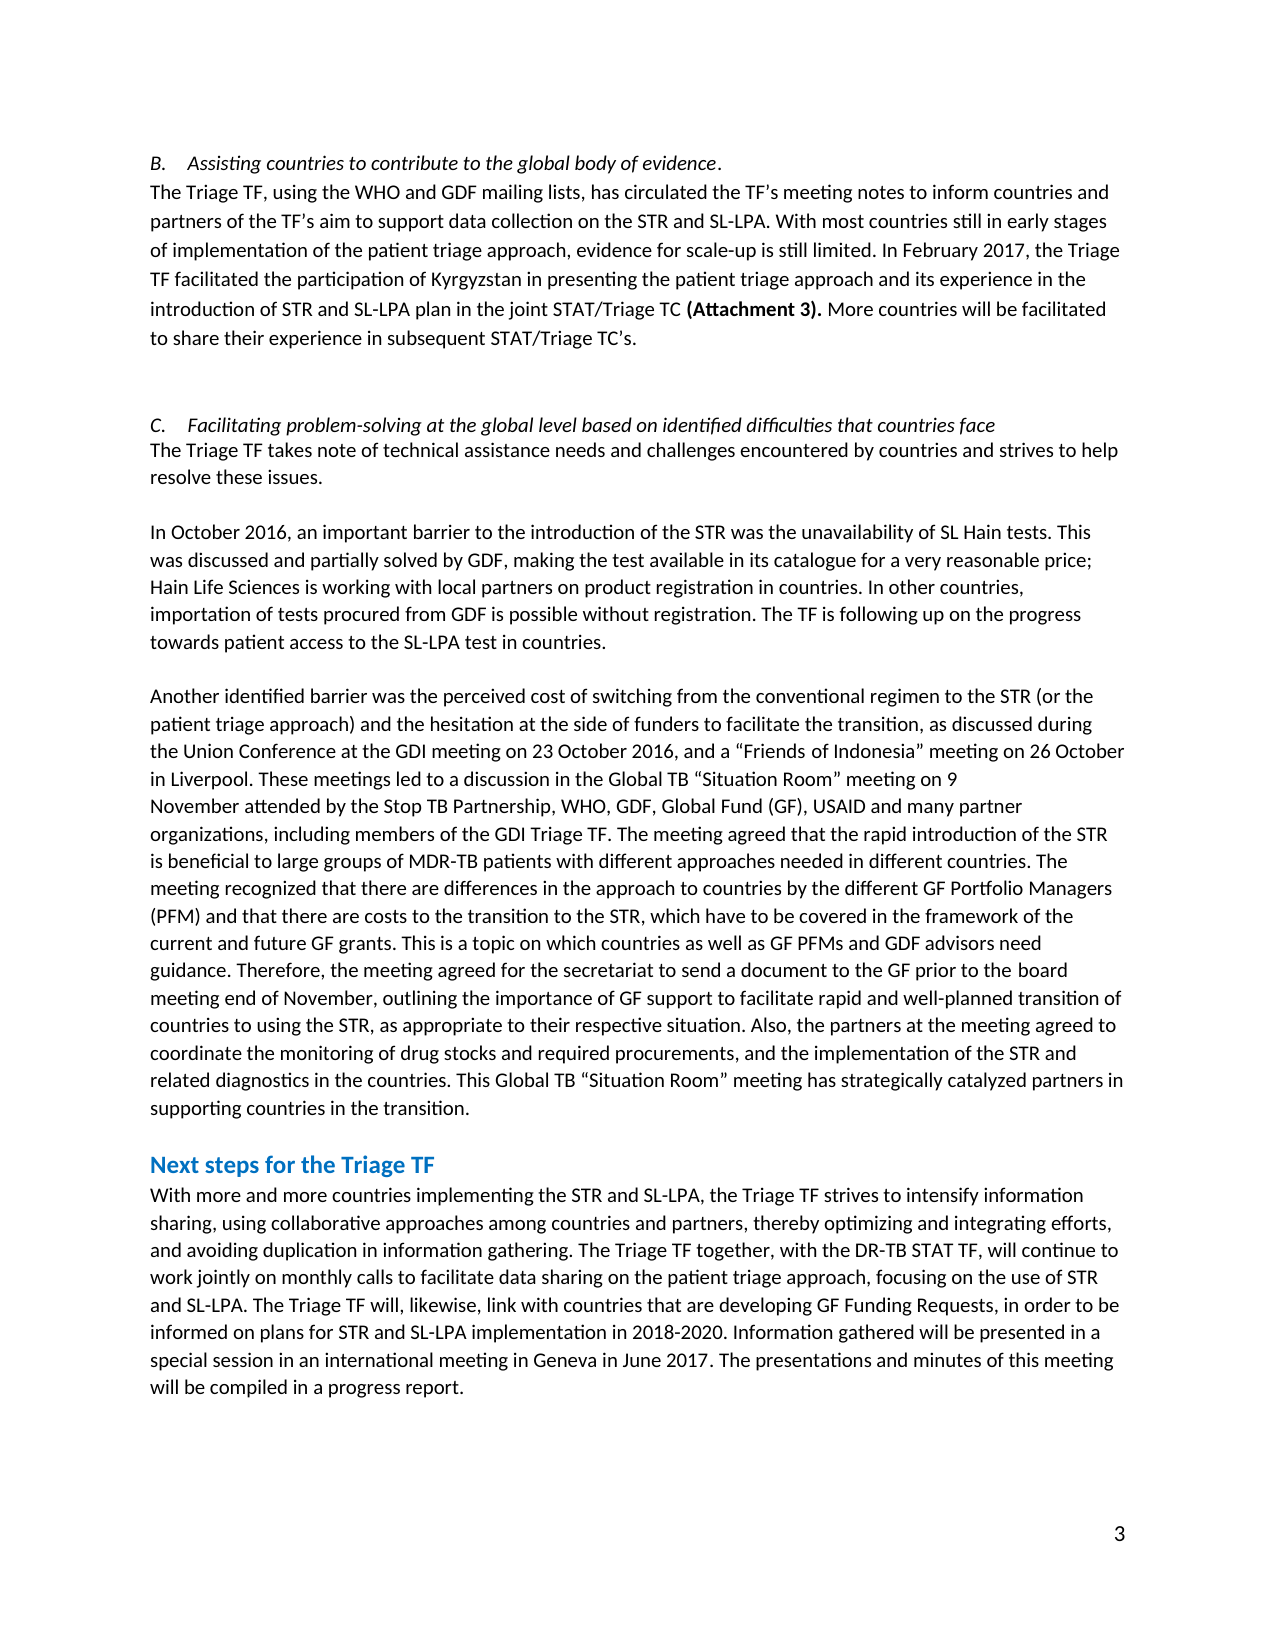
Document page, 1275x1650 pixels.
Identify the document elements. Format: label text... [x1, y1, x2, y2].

text Another identified barrier was the perceived cost of switching from the conventional regimen to the STR (or the patient triage approach) and the hesitation at the side of funders to facilitate the transition, as discussed during the Union Conference at the GDI meeting on 23 October 2016, and a “Friends of Indonesia” meeting on 26 October in Liverpool. These meetings led to a discussion in the Global TB “Situation Room” meeting on 9 November attended by the Stop TB Partnership, WHO, GDF, Global Fund (GF), USAID and many partner organizations, including members of the GDI Triage TF. The meeting agreed that the rapid introduction of the STR is beneficial to large groups of MDR-TB patients with different approaches needed in different countries. The meeting recognized that there are differences in the approach to countries by the different GF Portfolio Managers (PFM) and that there are costs to the transition to the STR, which have to be covered in the framework of the current and future GF grants. This is a topic on which countries as well as GF PFMs and GDF advisors need guidance. Therefore, the meeting agreed for the secretariat to send a document to the GF prior to the board meeting end of November, outlining the importance of GF support to facilitate rapid and well-planned transition of countries to using the STR, as appropriate to their respective situation. Also, the partners at the meeting agreed to coordinate the monitoring of drug stocks and required procurements, and the implementation of the STR and related diagnostics in the countries. This Global TB “Situation Room” meeting has strategically catalyzed partners in supporting countries in the transition. [150, 684, 1125, 1120]
list Facilitating problem-solving at the global level based on identified difficulties that countries face [150, 412, 1125, 437]
text In October 2016, an important barrier to the introduction of the STR was the unavailability of SL Hain tests. This was discussed and partially solved by GDF, making the test available in its catalogue for a very reasonable price; Hain Life Sciences is working with local partners on product registration in countries. In other countries, importation of tests procured from GDF is possible without registration. The TF is following up on the progress towards patient access to the SL-LPA test in countries. [150, 519, 1125, 654]
text With more and more countries implementing the STR and SL-LPA, the Triage TF strives to intensify information sharing, using collaborative approaches among countries and partners, thereby optimizing and integrating efforts, and avoiding duplication in information gathering. The Triage TF together, with the DR-TB STAT TF, will continue to work jointly on monthly calls to facilitate data sharing on the patient triage approach, focusing on the use of STR and SL-LPA. The Triage TF will, likewise, link with countries that are developing GF Funding Requests, in order to be informed on plans for STR and SL-LPA implementation in 2018-2020. Information gathered will be presented in a special session in an international meeting in Geneva in June 2017. The presentations and minutes of this meeting will be compiled in a progress report. [150, 1182, 1125, 1399]
text Next steps for the Triage TF [150, 1149, 1125, 1180]
text The Triage TF, using the WHO and GDF mailing lists, has circulated the TF’s meeting notes to inform countries and partners of the TF’s aim to support data collection on the STR and SL-LPA. With most countries still in early stages of implementation of the patient triage approach, evidence for scale-up is still limited. In February 2017, the Triage TF facilitated the participation of Kyrgyzstan in presenting the patient triage approach and its experience in the introduction of STR and SL-LPA plan in the joint STAT/Triage TC (Attachment 3). More countries will be facilitated to share their experience in subsequent STAT/Triage TC’s. [150, 179, 1125, 350]
text The Triage TF takes note of technical assistance needs and challenges encountered by countries and strives to help resolve these issues. [150, 437, 1125, 490]
list Assisting countries to contribute to the global body of evidence. [150, 150, 1125, 175]
